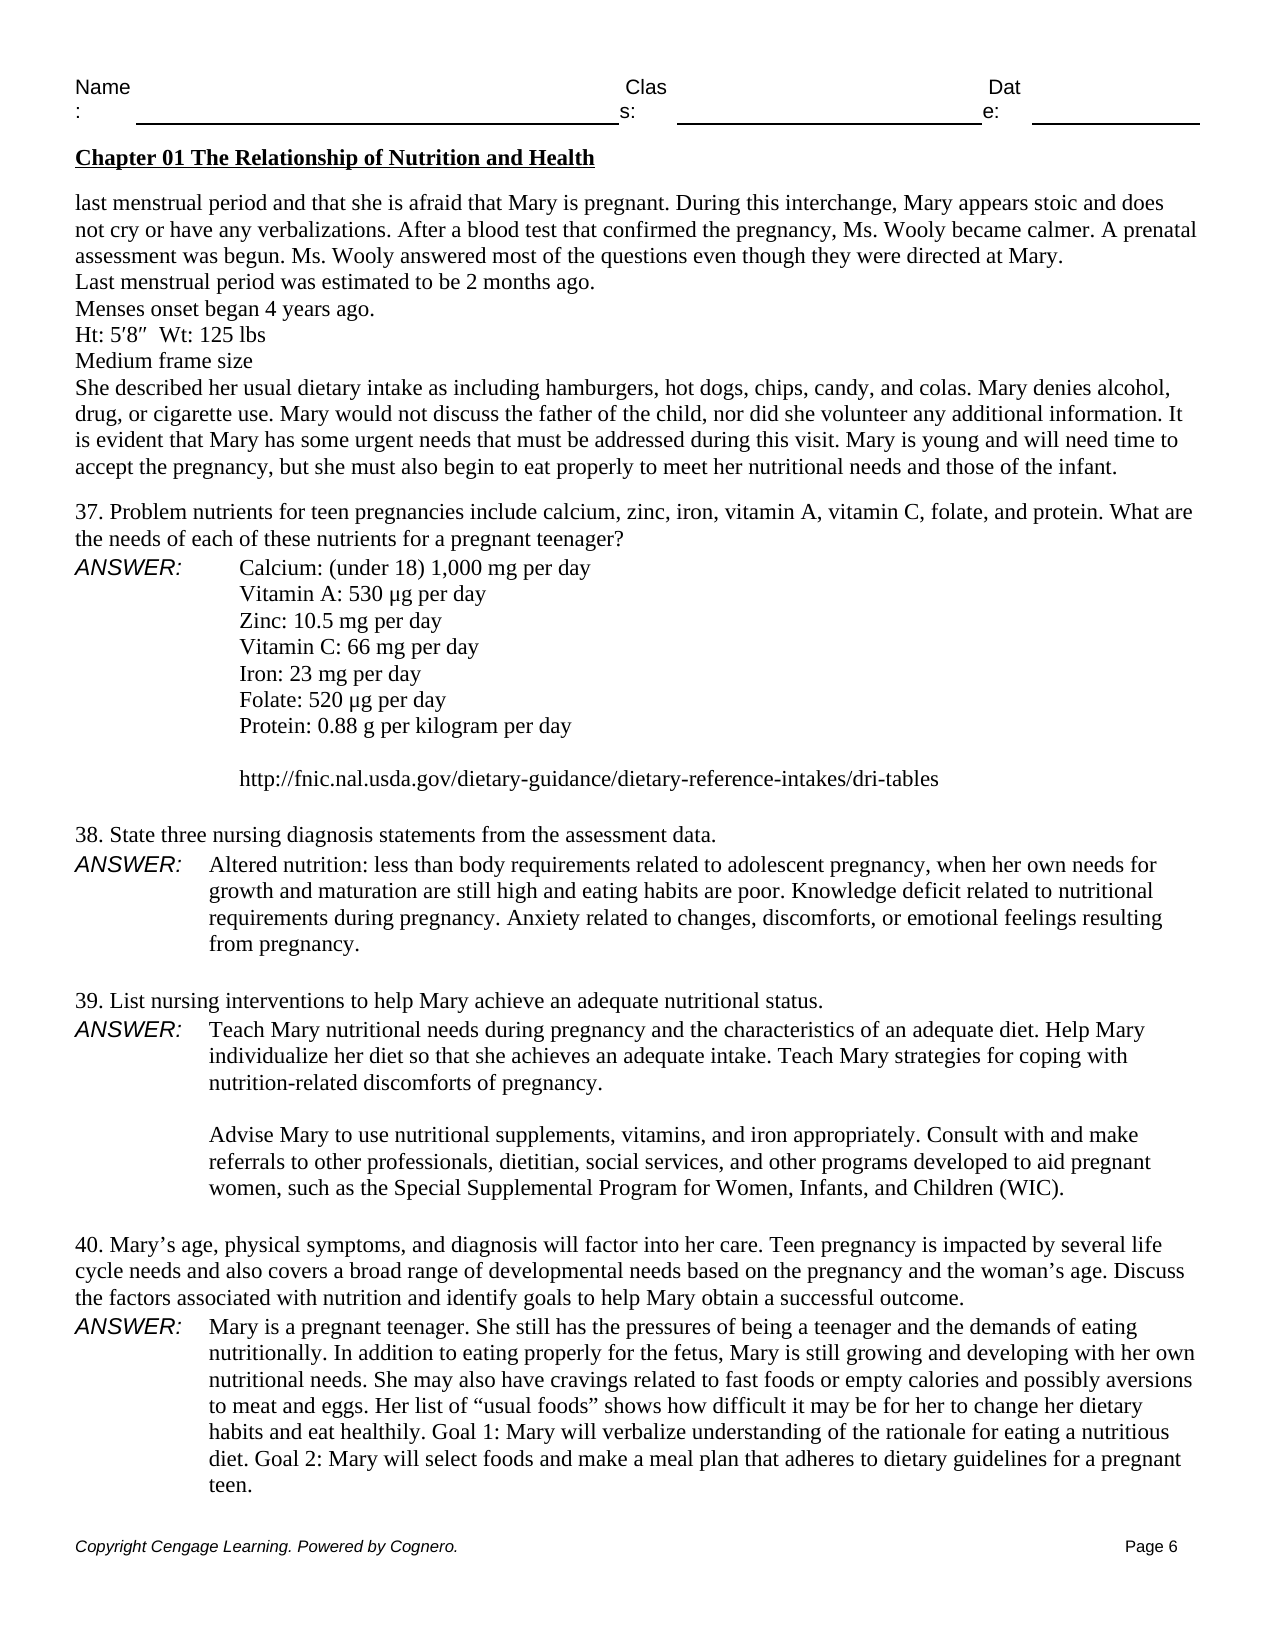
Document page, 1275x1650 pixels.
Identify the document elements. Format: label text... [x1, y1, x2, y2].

table_header 40. Mary’s age, physical symptoms, and diagnosis will factor into her care. Teen pregnancy is impacted by several life cycle needs and also covers a broad range of developmental needs based on the pregnancy and the woman’s age. Discuss the factors associated with nutrition and identify goals to help Mary obtain a successful outcome.​ [75, 1231, 1200, 1501]
table_header 39. List nursing interventions to help Mary achieve an adequate nutritional status.​ [75, 987, 1200, 1204]
table_header 38. State three nursing diagnosis statements from the assessment data.​ [75, 822, 1200, 960]
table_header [75, 189, 1200, 479]
table_header 37. Problem nutrients for teen pregnancies include calcium, zinc, iron, vitamin A, vitamin C, folate, and protein. What are the needs of each of these nutrients for a pregnant teenager?​ [75, 498, 1200, 794]
